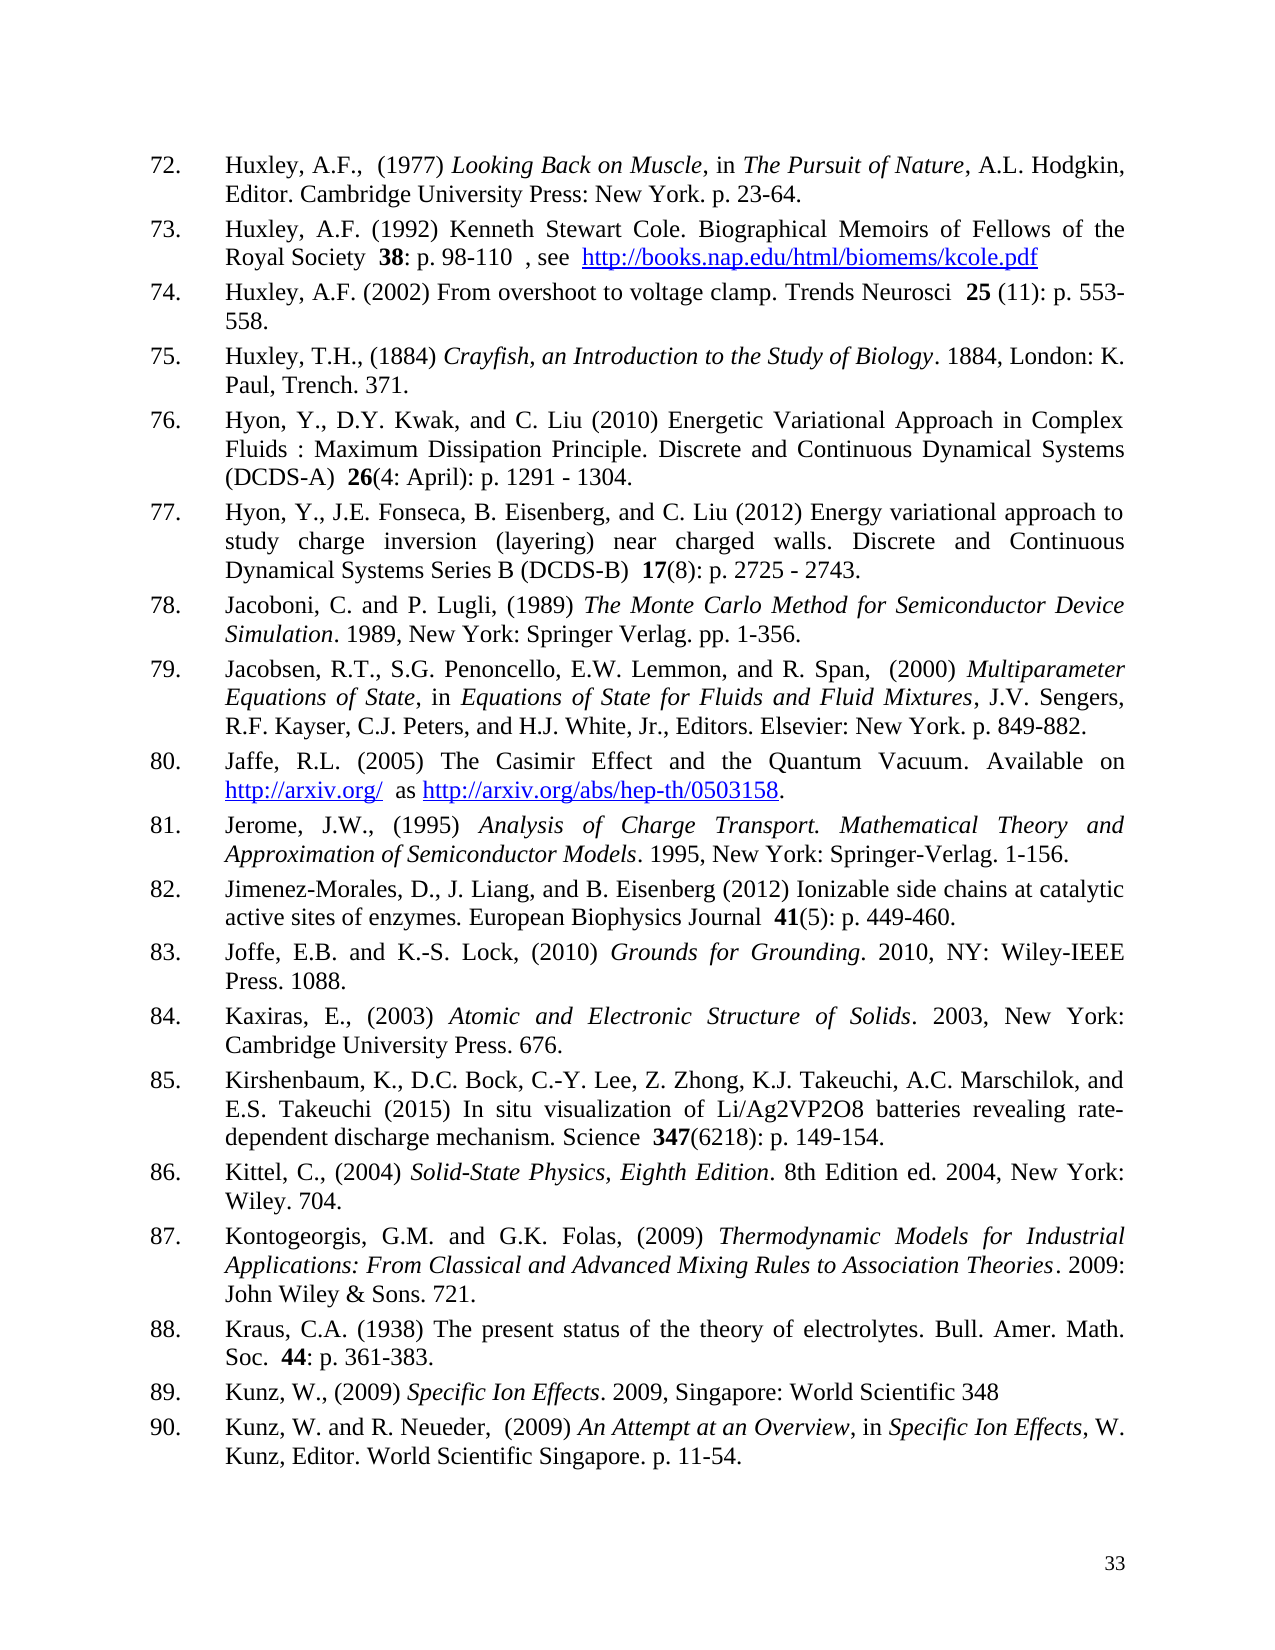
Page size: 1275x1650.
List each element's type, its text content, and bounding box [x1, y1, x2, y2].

text 74. Huxley, A.F. (2002) From overshoot to voltage clamp. Trends Neurosci 25 (11): p. 553-558. [150, 277, 1125, 335]
text 73. Huxley, A.F. (1992) Kenneth Stewart Cole. Biographical Memoirs of Fellows of the Royal Society 38: p. 98-110 , see http://books.nap.edu/html/biomems/kcole.pdf [150, 214, 1125, 271]
text 90. Kunz, W. and R. Neueder, (2009) An Attempt at an Overview, in Specific Ion Effects, W. Kunz, Editor. World Scientific Singapore. p. 11-54. [150, 1412, 1125, 1470]
text 85. Kirshenbaum, K., D.C. Bock, C.-Y. Lee, Z. Zhong, K.J. Takeuchi, A.C. Marschilok, and E.S. Takeuchi (2015) In situ visualization of Li/Ag2VP2O8 batteries revealing rate-dependent discharge mechanism. Science 347(6218): p. 149-154. [150, 1065, 1125, 1151]
text 88. Kraus, C.A. (1938) The present status of the theory of electrolytes. Bull. Amer. Math. Soc. 44: p. 361-383. [150, 1314, 1125, 1371]
text 82. Jimenez-Morales, D., J. Liang, and B. Eisenberg (2012) Ionizable side chains at catalytic active sites of enzymes. European Biophysics Journal 41(5): p. 449-460. [150, 874, 1125, 931]
text 77. Hyon, Y., J.E. Fonseca, B. Eisenberg, and C. Liu (2012) Energy variational approach to study charge inversion (layering) near charged walls. Discrete and Continuous Dynamical Systems Series B (DCDS-B) 17(8): p. 2725 - 2743. [150, 497, 1125, 584]
text 81. Jerome, J.W., (1995) Analysis of Charge Transport. Mathematical Theory and Approximation of Semiconductor Models. 1995, New York: Springer-Verlag. 1-156. [150, 810, 1125, 867]
text 76. Hyon, Y., D.Y. Kwak, and C. Liu (2010) Energetic Variational Approach in Complex Fluids : Maximum Dissipation Principle. Discrete and Continuous Dynamical Systems (DCDS-A) 26(4: April): p. 1291 - 1304. [150, 405, 1125, 491]
text 83. Joffe, E.B. and K.-S. Lock, (2010) Grounds for Grounding. 2010, NY: Wiley-IEEE Press. 1088. [150, 937, 1125, 995]
text 84. Kaxiras, E., (2003) Atomic and Electronic Structure of Solids. 2003, New York: Cambridge University Press. 676. [150, 1001, 1125, 1059]
text 72. Huxley, A.F., (1977) Looking Back on Muscle, in The Pursuit of Nature, A.L. Hodgkin, Editor. Cambridge University Press: New York. p. 23-64. [150, 150, 1125, 207]
text 80. Jaffe, R.L. (2005) The Casimir Effect and the Quantum Vacuum. Available on http://arxiv.org/ as http://arxiv.org/abs/hep-th/0503158. [150, 746, 1125, 804]
text 87. Kontogeorgis, G.M. and G.K. Folas, (2009) Thermodynamic Models for Industrial Applications: From Classical and Advanced Mixing Rules to Association Theories. 2009: John Wiley & Sons. 721. [150, 1221, 1125, 1307]
text 78. Jacoboni, C. and P. Lugli, (1989) The Monte Carlo Method for Semiconductor Device Simulation. 1989, New York: Springer Verlag. pp. 1-356. [150, 590, 1125, 647]
text 89. Kunz, W., (2009) Specific Ion Effects. 2009, Singapore: World Scientific 348 [150, 1377, 1125, 1406]
text 79. Jacobsen, R.T., S.G. Penoncello, E.W. Lemmon, and R. Span, (2000) Multiparameter Equations of State, in Equations of State for Fluids and Fluid Mixtures, J.V. Sengers, R.F. Kayser, C.J. Peters, and H.J. White, Jr., Editors. Elsevier: New York. p. 849-882. [150, 654, 1125, 740]
text 75. Huxley, T.H., (1884) Crayfish, an Introduction to the Study of Biology. 1884, London: K. Paul, Trench. 371. [150, 341, 1125, 399]
text 86. Kittel, C., (2004) Solid-State Physics, Eighth Edition. 8th Edition ed. 2004, New York: Wiley. 704. [150, 1157, 1125, 1215]
